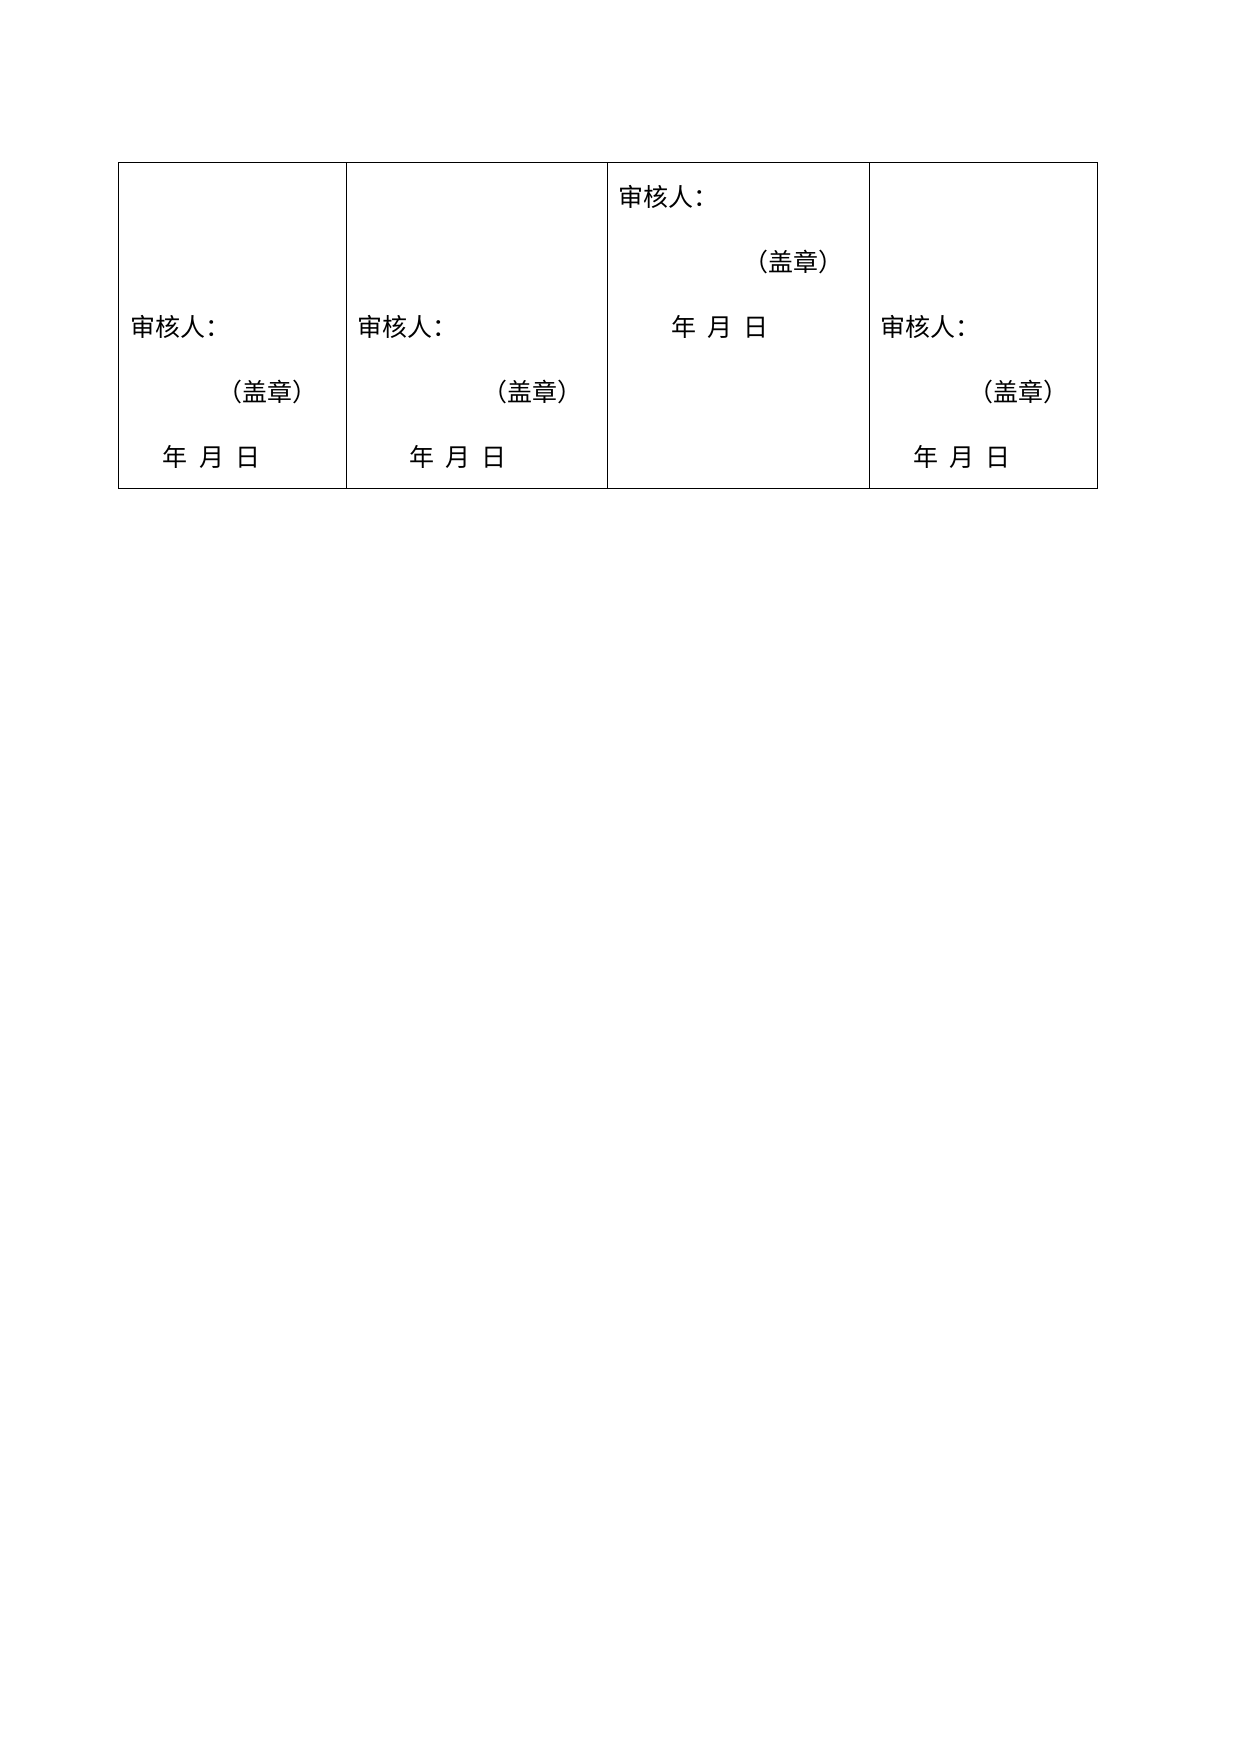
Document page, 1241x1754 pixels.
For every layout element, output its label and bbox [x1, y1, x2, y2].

table_cell [347, 163, 607, 488]
table_cell [119, 163, 346, 488]
table_cell [608, 163, 869, 488]
table_cell [870, 163, 1097, 488]
